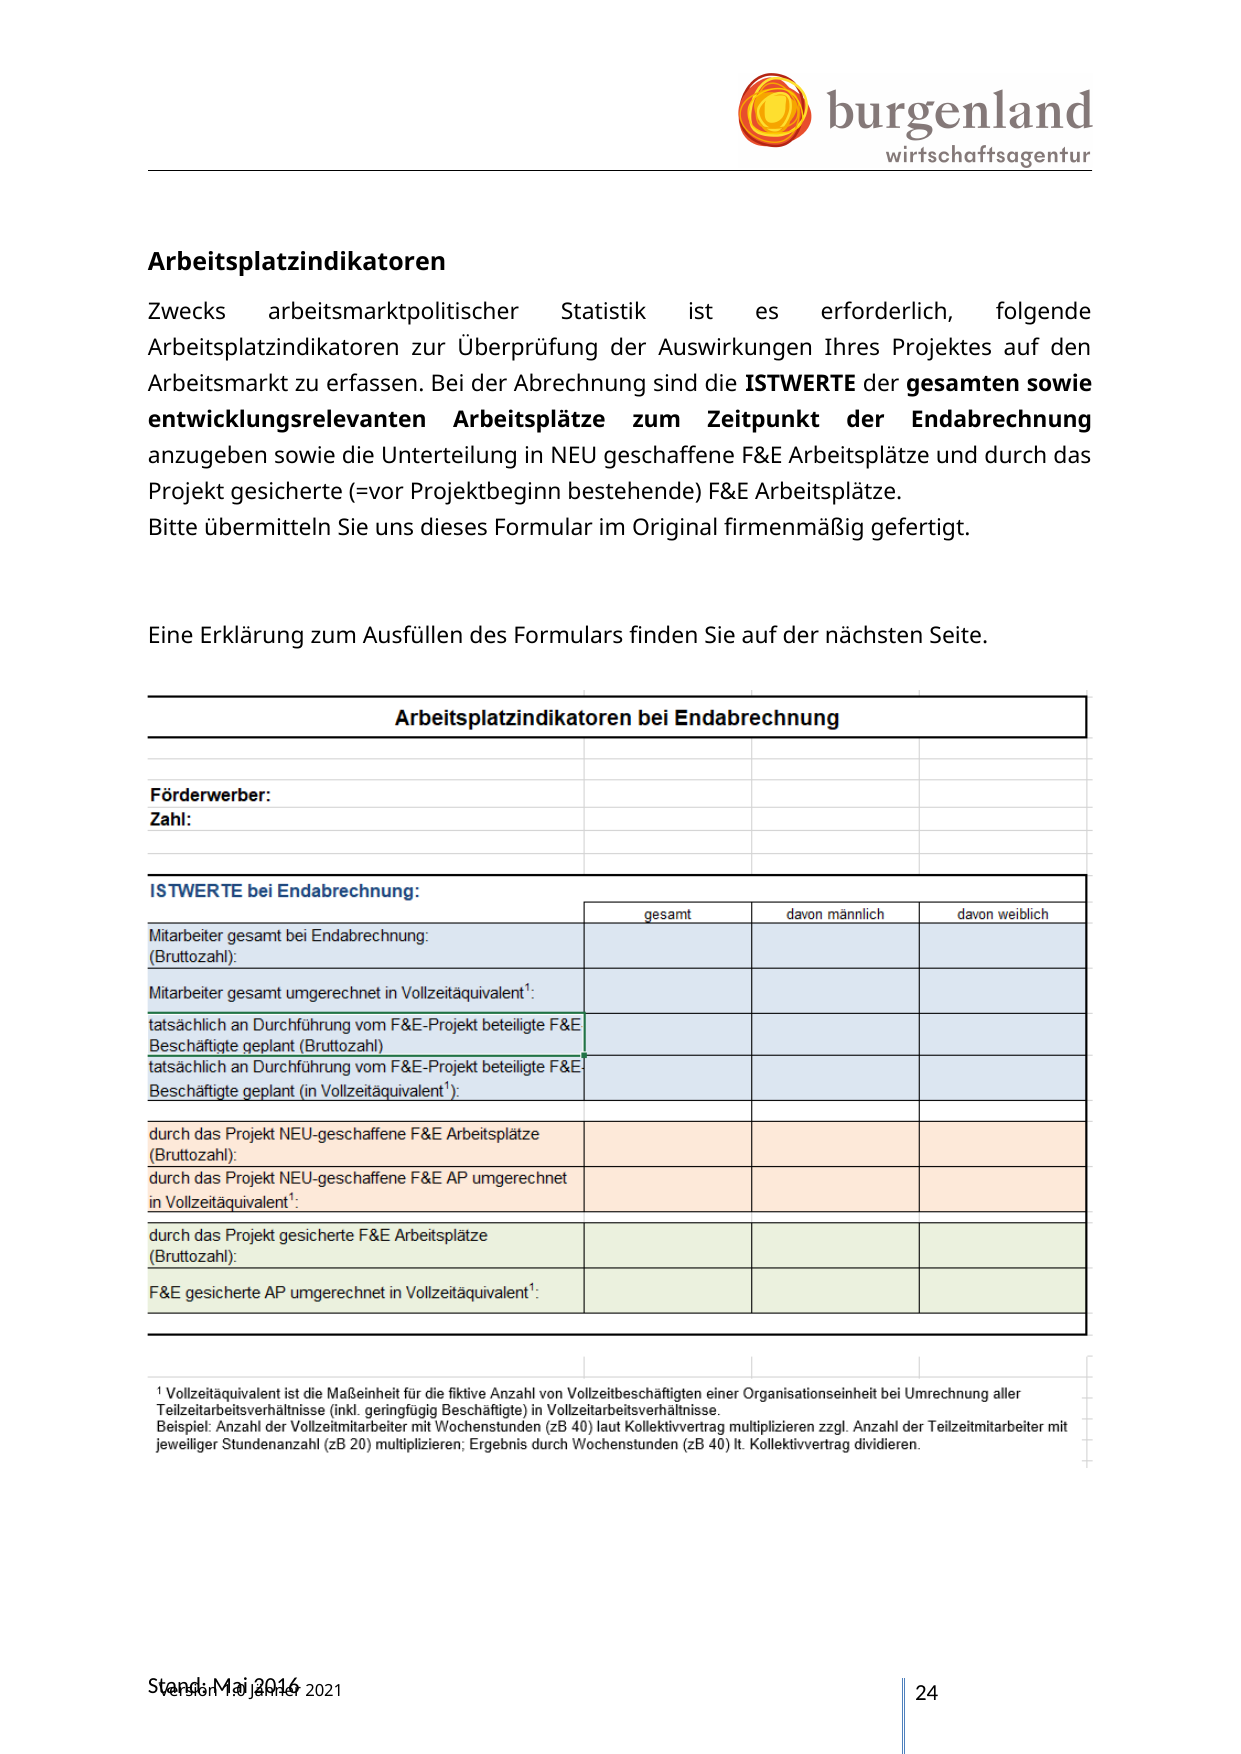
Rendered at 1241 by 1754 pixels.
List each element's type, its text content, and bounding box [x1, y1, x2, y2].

text Zwecks arbeitsmarktpolitischer Statistik ist es erforderlich, folgende Arbeitsplatzindikatoren zur Überprüfung der Auswirkungen Ihres Projektes auf den Arbeitsmarkt zu erfassen. Bei der Abrechnung sind die ISTWERTE der gesamten sowie entwicklungsrelevanten Arbeitsplätze zum Zeitpunkt der Endabrechnung anzugeben sowie die Unterteilung in NEU geschaffene F&E Arbeitsplätze und durch das Projekt gesicherte (=vor Projektbeginn bestehende) F&E Arbeitsplätze. [148, 295, 1092, 506]
picture [738, 73, 1093, 168]
picture [147, 690, 1093, 1468]
text Eine Erklärung zum Ausfüllen des Formulars finden Sie auf der nächsten Seite. [148, 619, 1092, 650]
text Bitte übermitteln Sie uns dieses Formular im Original firmenmäßig gefertigt. [148, 511, 1092, 542]
subtitle Arbeitsplatzindikatoren [148, 243, 1092, 278]
